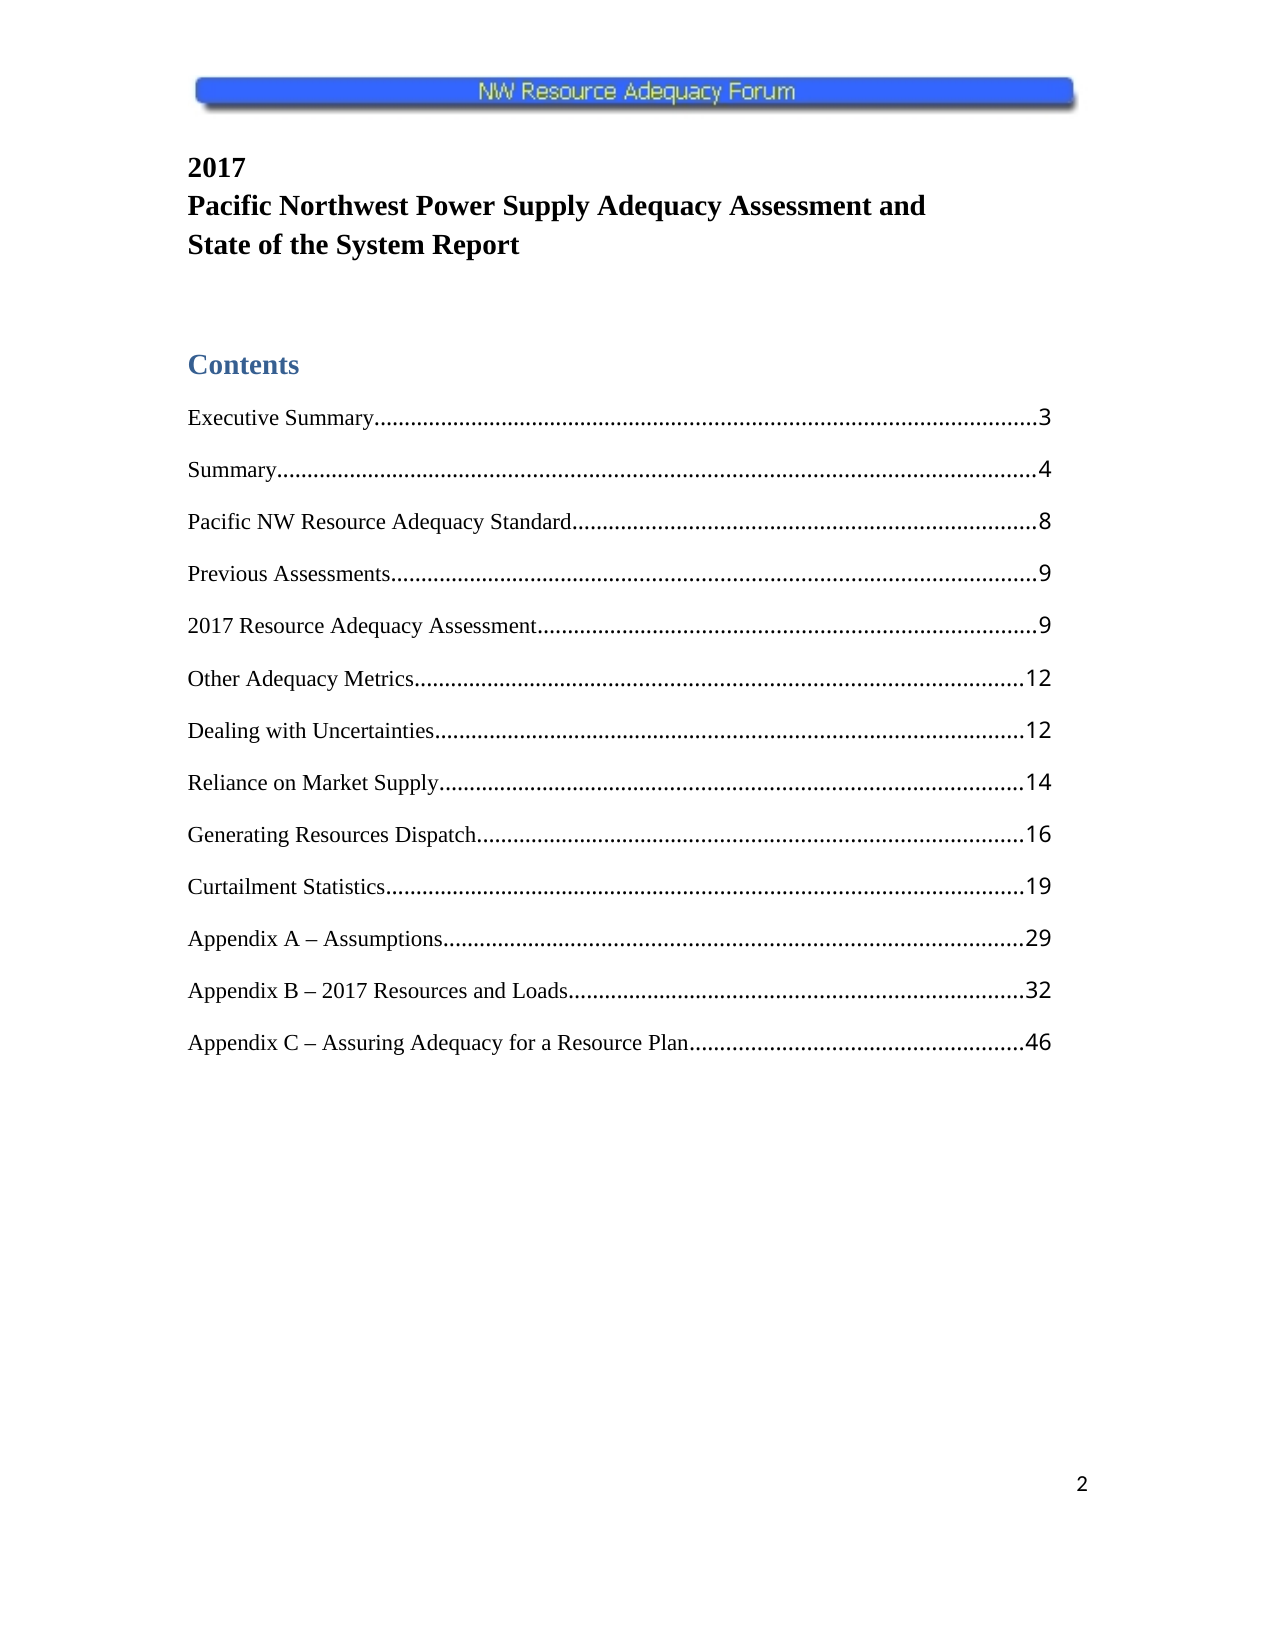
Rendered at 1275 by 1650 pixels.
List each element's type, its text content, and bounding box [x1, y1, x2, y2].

picture [187, 75, 1088, 120]
text 2017 Pacific Northwest Power Supply Adequacy Assessment and State of the System Report [187, 150, 1087, 293]
